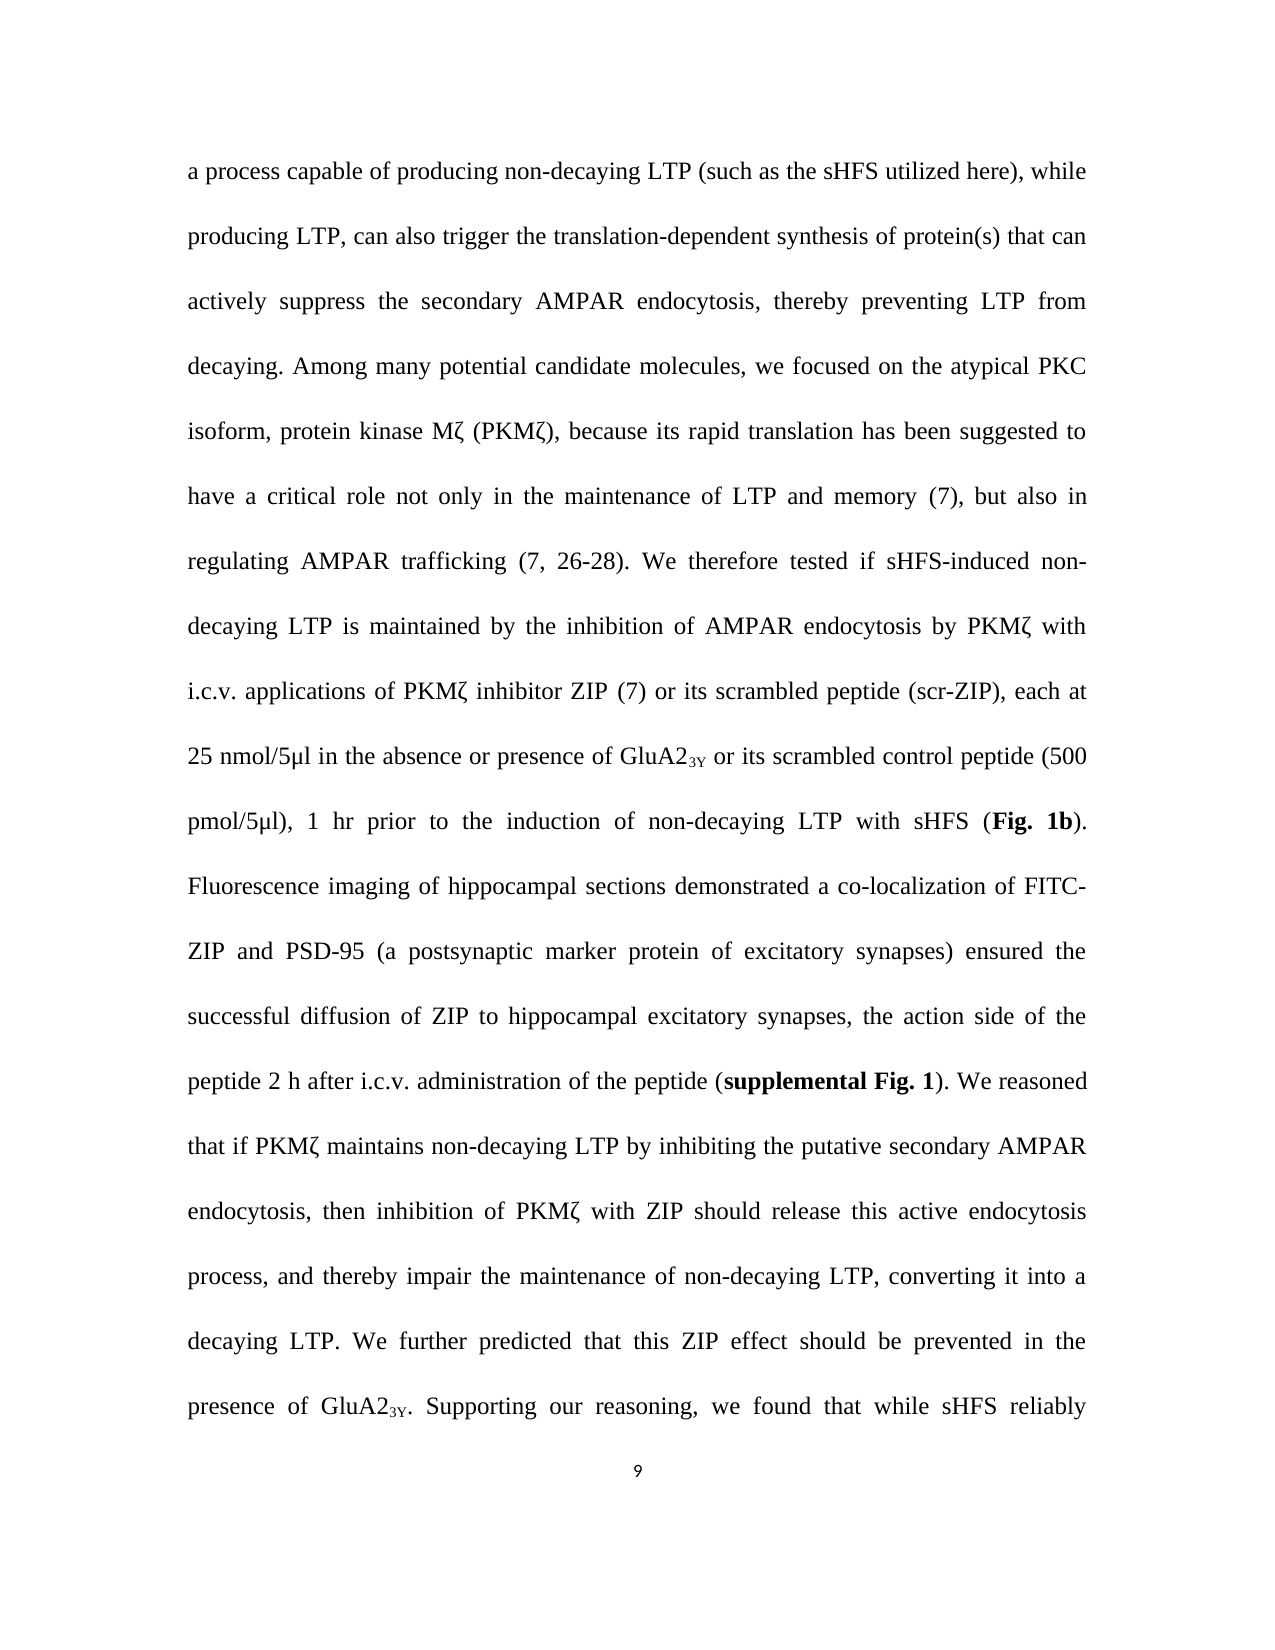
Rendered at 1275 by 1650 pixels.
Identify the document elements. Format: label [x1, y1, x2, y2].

text [187, 154, 1087, 1422]
